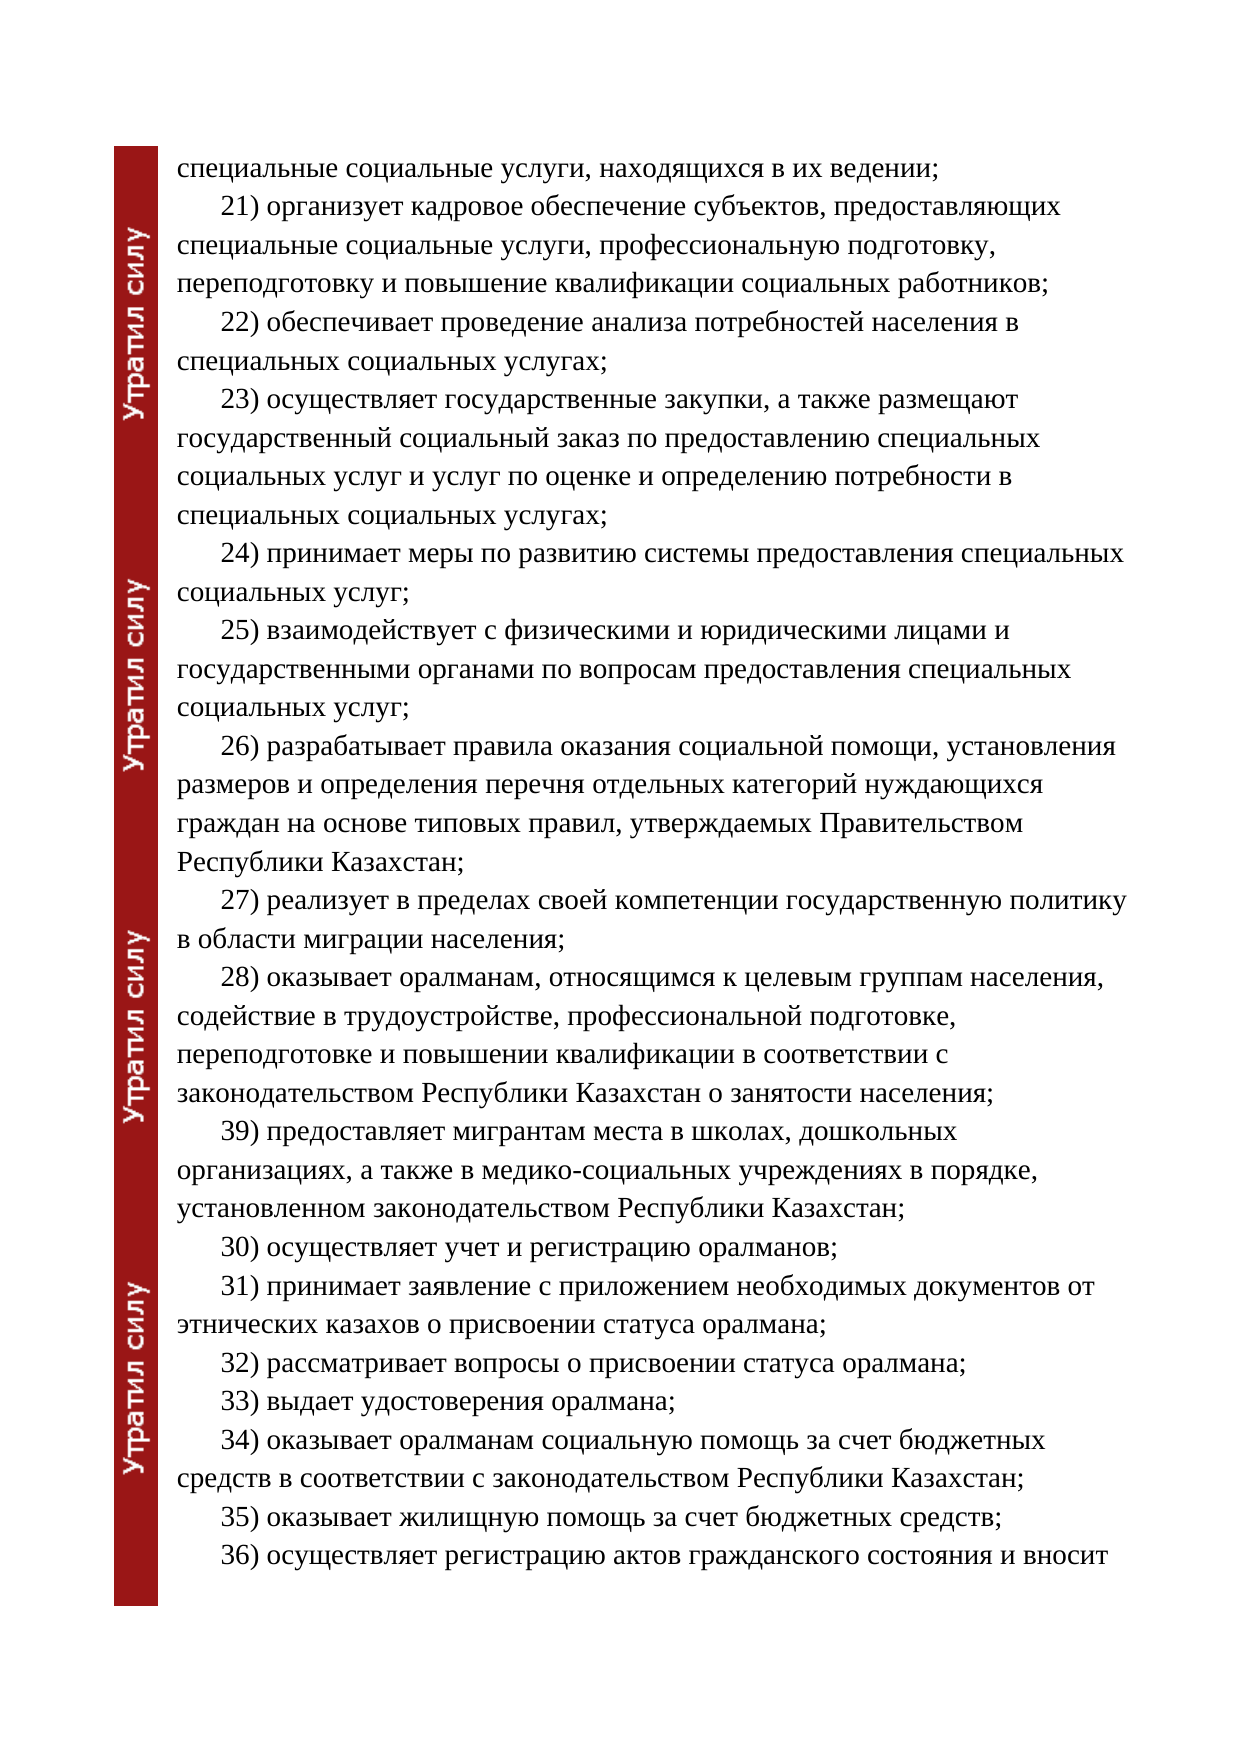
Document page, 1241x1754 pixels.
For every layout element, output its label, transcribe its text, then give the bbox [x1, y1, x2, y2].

picture [114, 1571, 158, 1606]
picture [114, 146, 158, 150]
